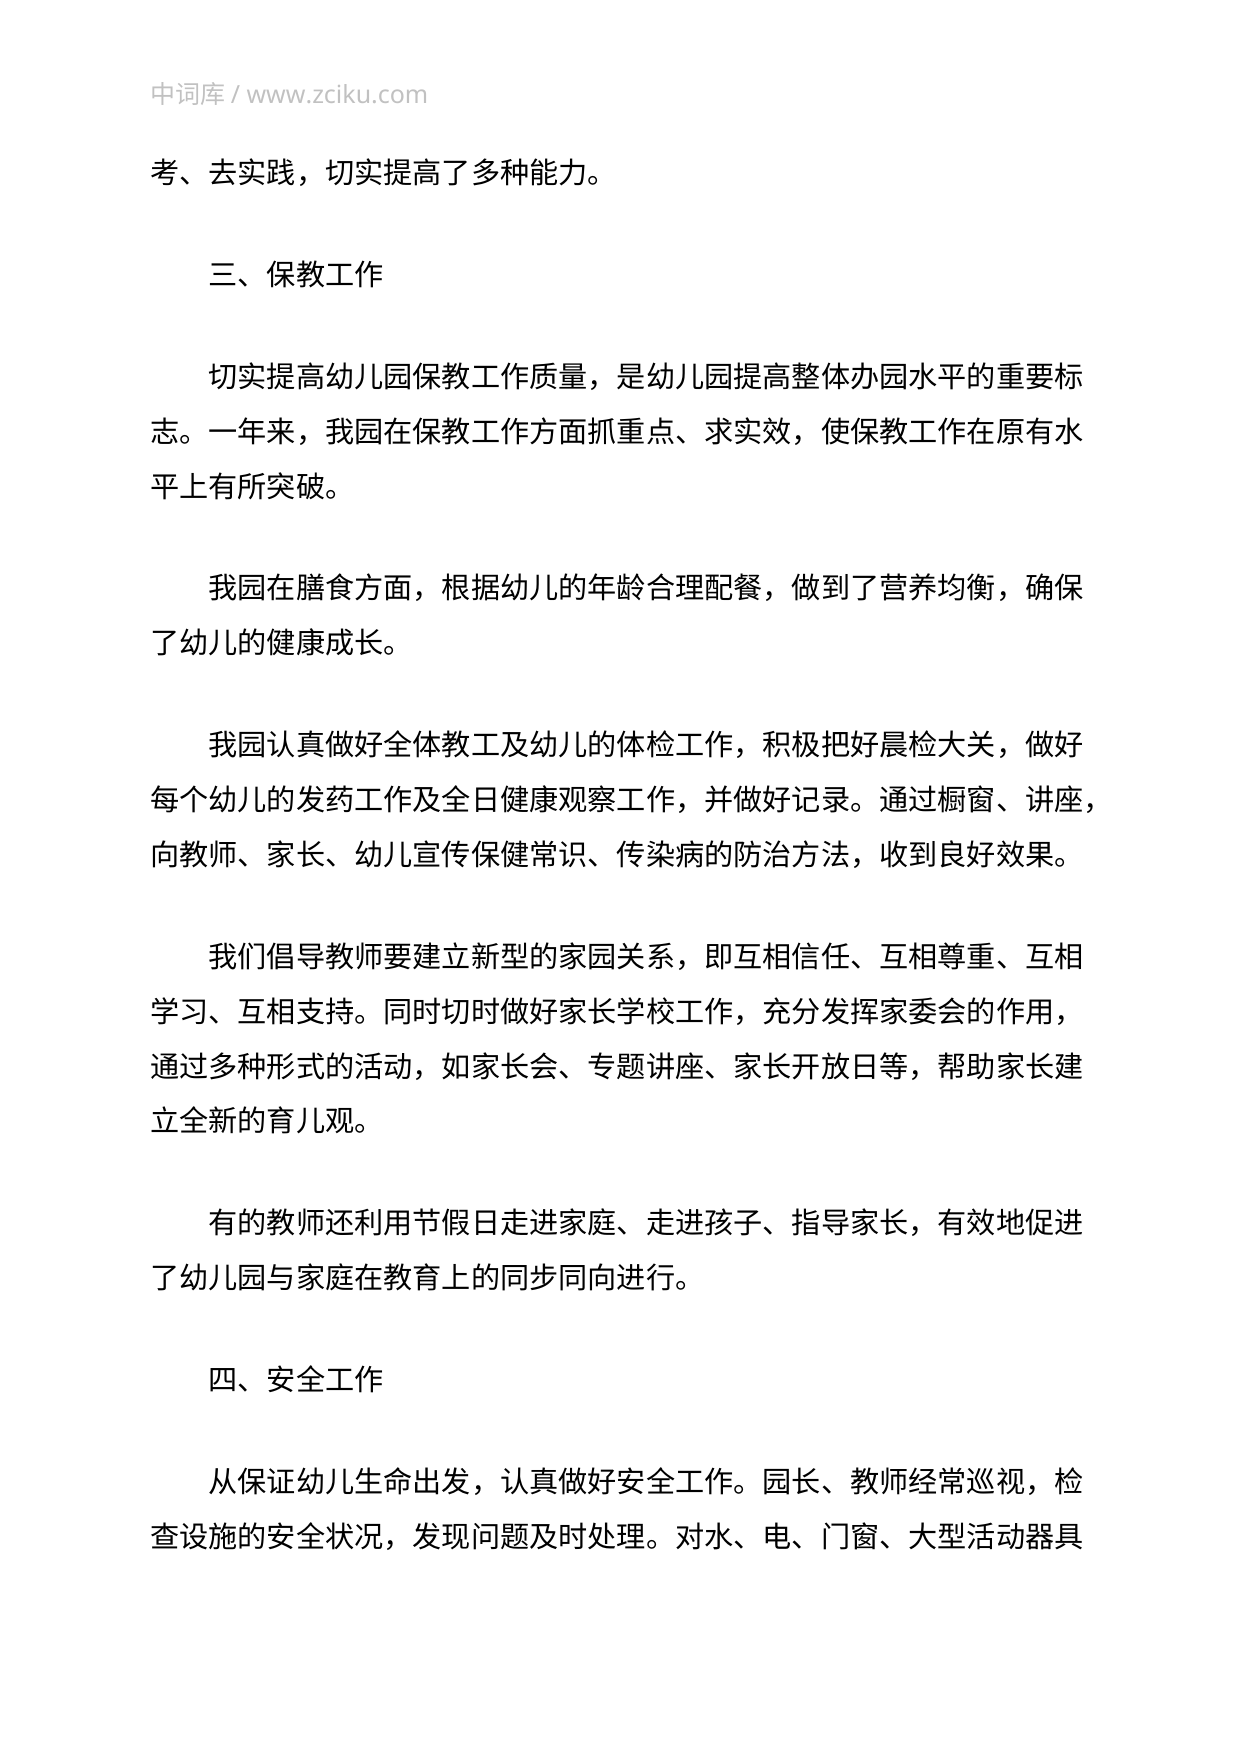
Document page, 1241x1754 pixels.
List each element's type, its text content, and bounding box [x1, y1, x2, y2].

text 三、保教工作 [150, 252, 1090, 294]
text 我园认真做好全体教工及幼儿的体检工作，积极把好晨检大关，做好每个幼儿的发药工作及全日健康观察工作，并做好记录。通过橱窗、讲座，向教师、家长、幼儿宣传保健常识、传染病的防治方法，收到良好效果。 [150, 722, 1090, 874]
text 切实提高幼儿园保教工作质量，是幼儿园提高整体办园水平的重要标志。一年来，我园在保教工作方面抓重点、求实效，使保教工作在原有水平上有所突破。 [150, 353, 1090, 506]
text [150, 1458, 1090, 1555]
text 我们倡导教师要建立新型的家园关系，即互相信任、互相尊重、互相学习、互相支持。同时切时做好家长学校工作，充分发挥家委会的作用，通过多种形式的活动，如家长会、专题讲座、家长开放日等，帮助家长建立全新的育儿观。 [150, 933, 1090, 1140]
text 四、安全工作 [150, 1356, 1090, 1399]
text 我园在膳食方面，根据幼儿的年龄合理配餐，做到了营养均衡，确保了幼儿的健康成长。 [150, 565, 1090, 662]
text 有的教师还利用节假日走进家庭、走进孩子、指导家长，有效地促进了幼儿园与家庭在教育上的同步同向进行。 [150, 1200, 1090, 1297]
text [150, 150, 1090, 192]
